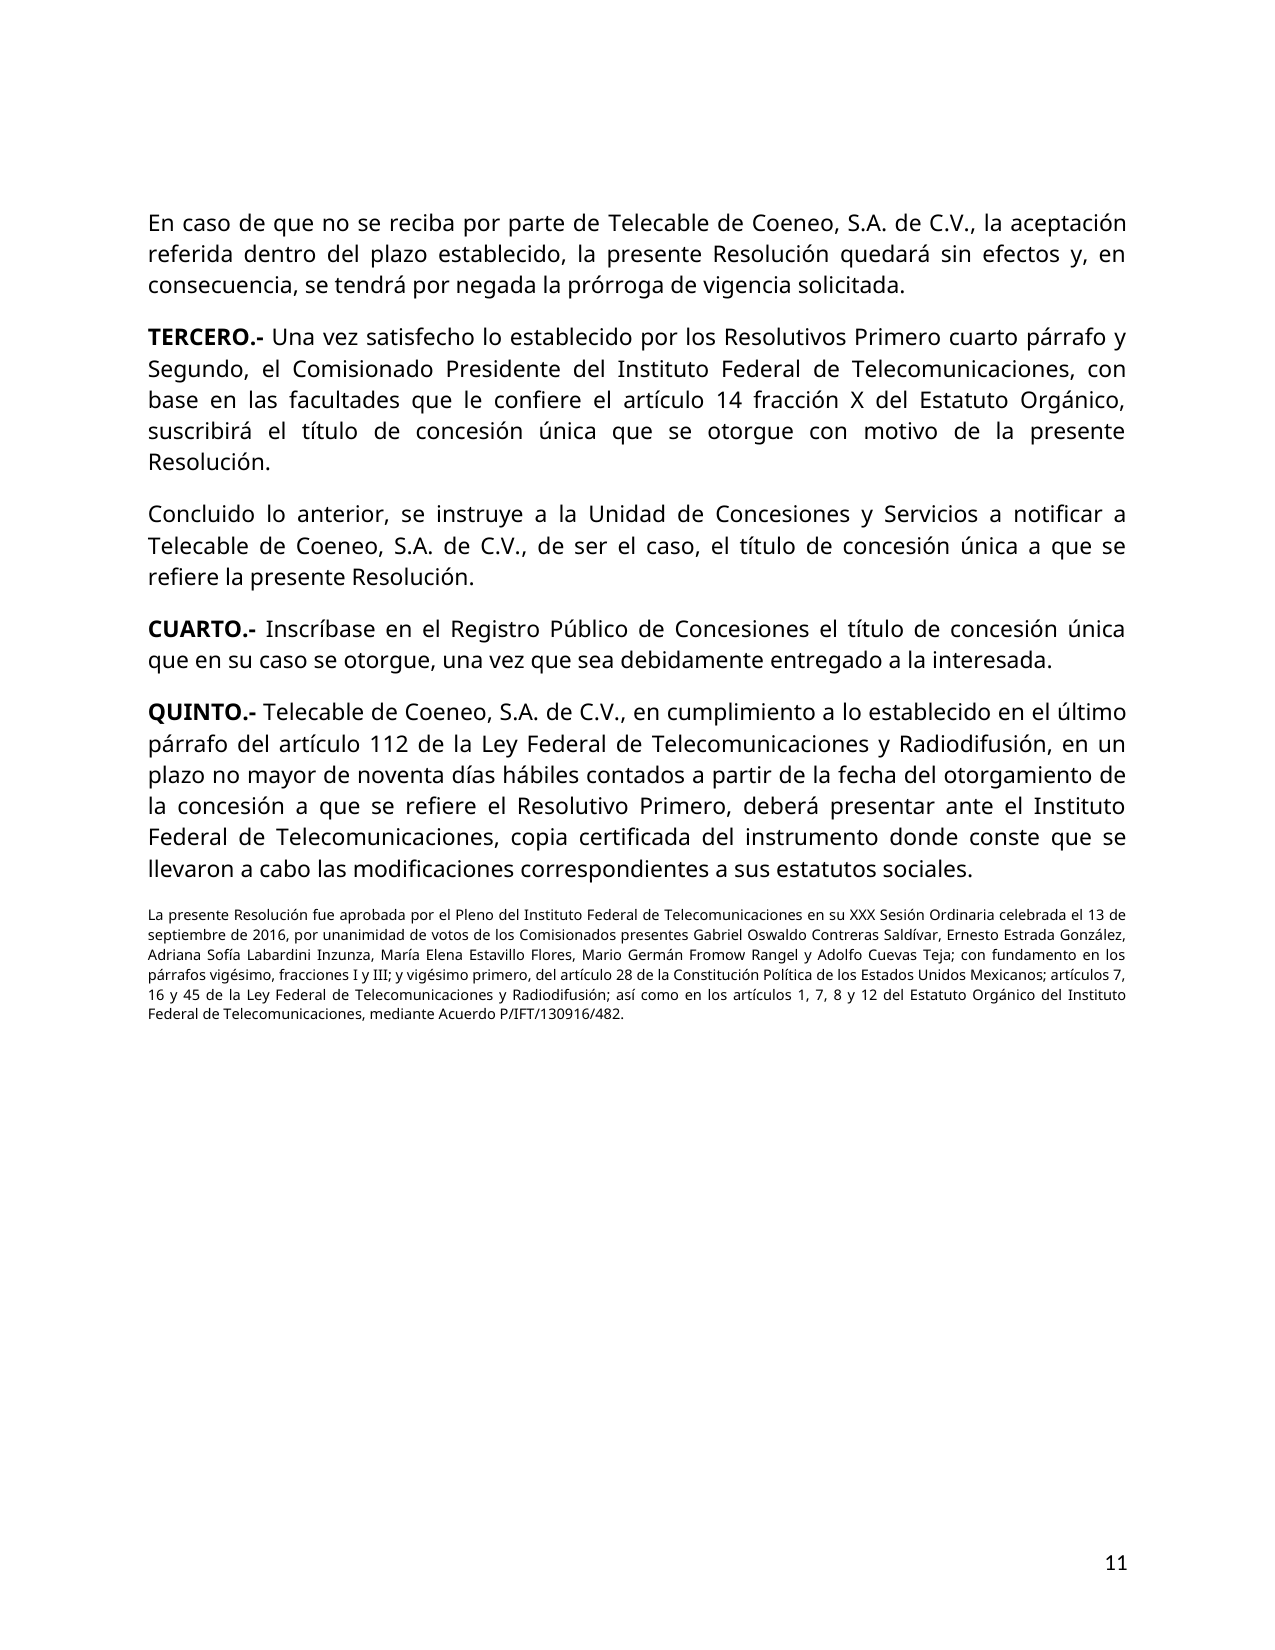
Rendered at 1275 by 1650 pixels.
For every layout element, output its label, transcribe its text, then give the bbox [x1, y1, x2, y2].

text QUINTO.- Telecable de Coeneo, S.A. de C.V., en cumplimiento a lo establecido en el último párrafo del artículo 112 de la Ley Federal de Telecomunicaciones y Radiodifusión, en un plazo no mayor de noventa días hábiles contados a partir de la fecha del otorgamiento de la concesión a que se refiere el Resolutivo Primero, deberá presentar ante el Instituto Federal de Telecomunicaciones, copia certificada del instrumento donde conste que se llevaron a cabo las modificaciones correspondientes a sus estatutos sociales. [148, 696, 1127, 884]
text Concluido lo anterior, se instruye a la Unidad de Concesiones y Servicios a notificar a Telecable de Coeneo, S.A. de C.V., de ser el caso, el título de concesión única a que se refiere la presente Resolución. [148, 498, 1127, 592]
text En caso de que no se reciba por parte de Telecable de Coeneo, S.A. de C.V., la aceptación referida dentro del plazo establecido, la presente Resolución quedará sin efectos y, en consecuencia, se tendrá por negada la prórroga de vigencia solicitada. [148, 207, 1127, 301]
text CUARTO.- Inscríbase en el Registro Público de Concesiones el título de concesión única que en su caso se otorgue, una vez que sea debidamente entregado a la interesada. [148, 613, 1127, 676]
text La presente Resolución fue aprobada por el Pleno del Instituto Federal de Telecomunicaciones en su XXX Sesión Ordinaria celebrada el 13 de septiembre de 2016, por unanimidad de votos de los Comisionados presentes Gabriel Oswaldo Contreras Saldívar, Ernesto Estrada González, Adriana Sofía Labardini Inzunza, María Elena Estavillo Flores, Mario Germán Fromow Rangel y Adolfo Cuevas Teja; con fundamento en los párrafos vigésimo, fracciones I y III; y vigésimo primero, del artículo 28 de la Constitución Política de los Estados Unidos Mexicanos; artículos 7, 16 y 45 de la Ley Federal de Telecomunicaciones y Radiodifusión; así como en los artículos 1, 7, 8 y 12 del Estatuto Orgánico del Instituto Federal de Telecomunicaciones, mediante Acuerdo P/IFT/130916/482. [148, 905, 1127, 1024]
text TERCERO.- Una vez satisfecho lo establecido por los Resolutivos Primero cuarto párrafo y Segundo, el Comisionado Presidente del Instituto Federal de Telecomunicaciones, con base en las facultades que le confiere el artículo 14 fracción X del Estatuto Orgánico, suscribirá el título de concesión única que se otorgue con motivo de la presente Resolución. [148, 321, 1127, 478]
